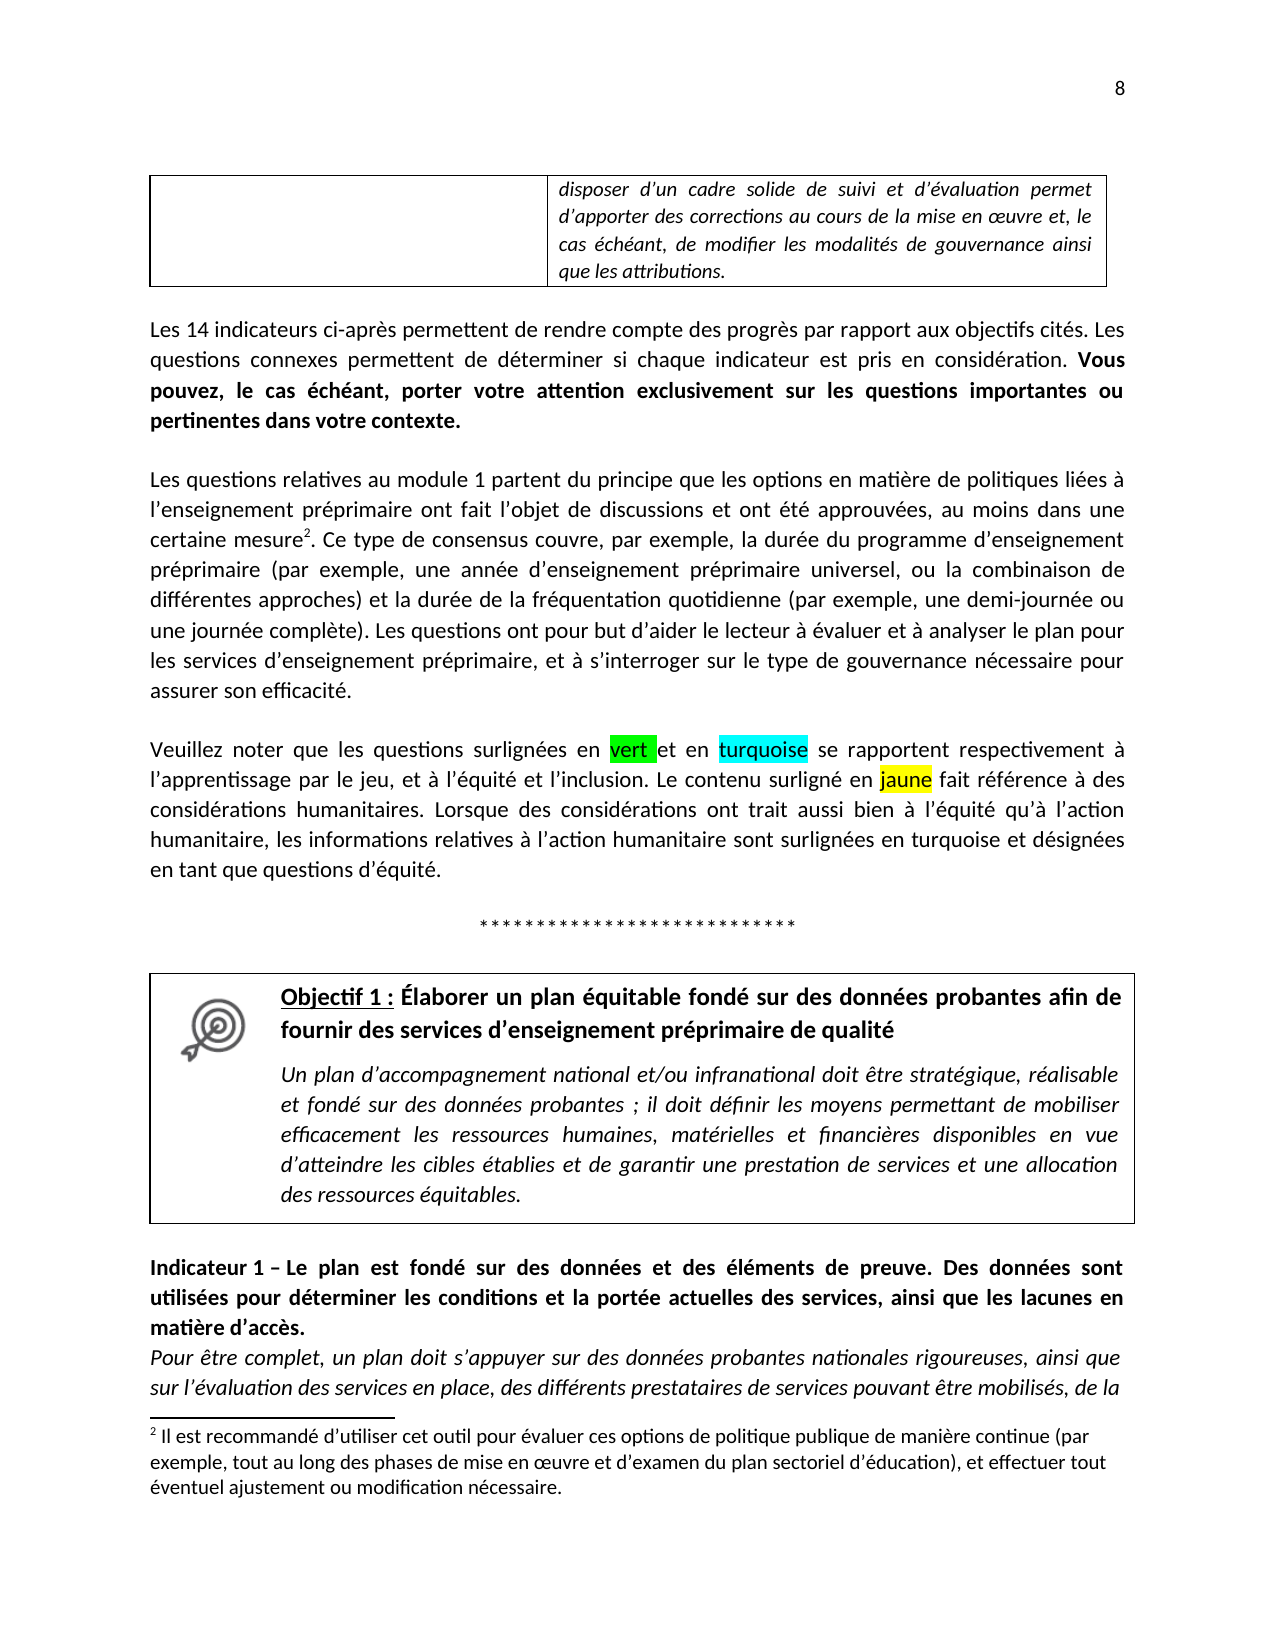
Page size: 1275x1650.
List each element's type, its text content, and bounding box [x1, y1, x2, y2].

list Les 14 indicateurs ci-après permettent de rendre compte des progrès par rapport aux objectifs cités. Les questions connexes permettent de déterminer si chaque indicateur est pris en considération. Vous pouvez, le cas échéant, porter votre attention exclusivement sur les questions importantes ou pertinentes dans votre contexte. [150, 315, 1125, 434]
picture [162, 993, 257, 1069]
text Indicateur 1 – Le plan est fondé sur des données et des éléments de preuve. Des données sont utilisées pour déterminer les conditions et la portée actuelles des services, ainsi que les lacunes en matière d’accès. [150, 1253, 1125, 1341]
list Les questions relatives au module 1 partent du principe que les options en matière de politiques liées à l’enseignement préprimaire ont fait l’objet de discussions et ont été approuvées, au moins dans une certaine mesure. Ce type de consensus couvre, par exemple, la durée du programme d’enseignement préprimaire (par exemple, une année d’enseignement préprimaire universel, ou la combinaison de différentes approches) et la durée de la fréquentation quotidienne (par exemple, une demi-journée ou une journée complète). Les questions ont pour but d’aider le lecteur à évaluer et à analyser le plan pour les services d’enseignement préprimaire, et à s’interroger sur le type de gouvernance nécessaire pour assurer son efficacité. [150, 465, 1125, 704]
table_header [548, 176, 1106, 286]
table_header [151, 974, 269, 1223]
table_header [151, 176, 547, 286]
list Veuillez noter que les questions surlignées en vert et en turquoise se rapportent respectivement à l’apprentissage par le jeu, et à l’équité et l’inclusion. Le contenu surligné en jaune fait référence à des considérations humanitaires. Lorsque des considérations ont trait aussi bien à l’équité qu’à l’action humanitaire, les informations relatives à l’action humanitaire sont surlignées en turquoise et désignées en tant que questions d’équité. [150, 735, 1125, 884]
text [150, 1343, 1125, 1402]
list **************************** [150, 914, 1125, 942]
table_header Objectif 1 : Élaborer un plan équitable fondé sur des données probantes afin de fournir des services d’enseignement préprimaire de qualité Un plan d’accompagnement national et/ou infranational doit être stratégique, réalisable et fondé sur des données probantes ; il doit définir les moyens permettant de mobiliser efficacement les ressources humaines, matérielles et financières disponibles en vue d’atteindre les cibles établies et de garantir une prestation de services et une allocation des ressources équitables. [269, 974, 1134, 1223]
